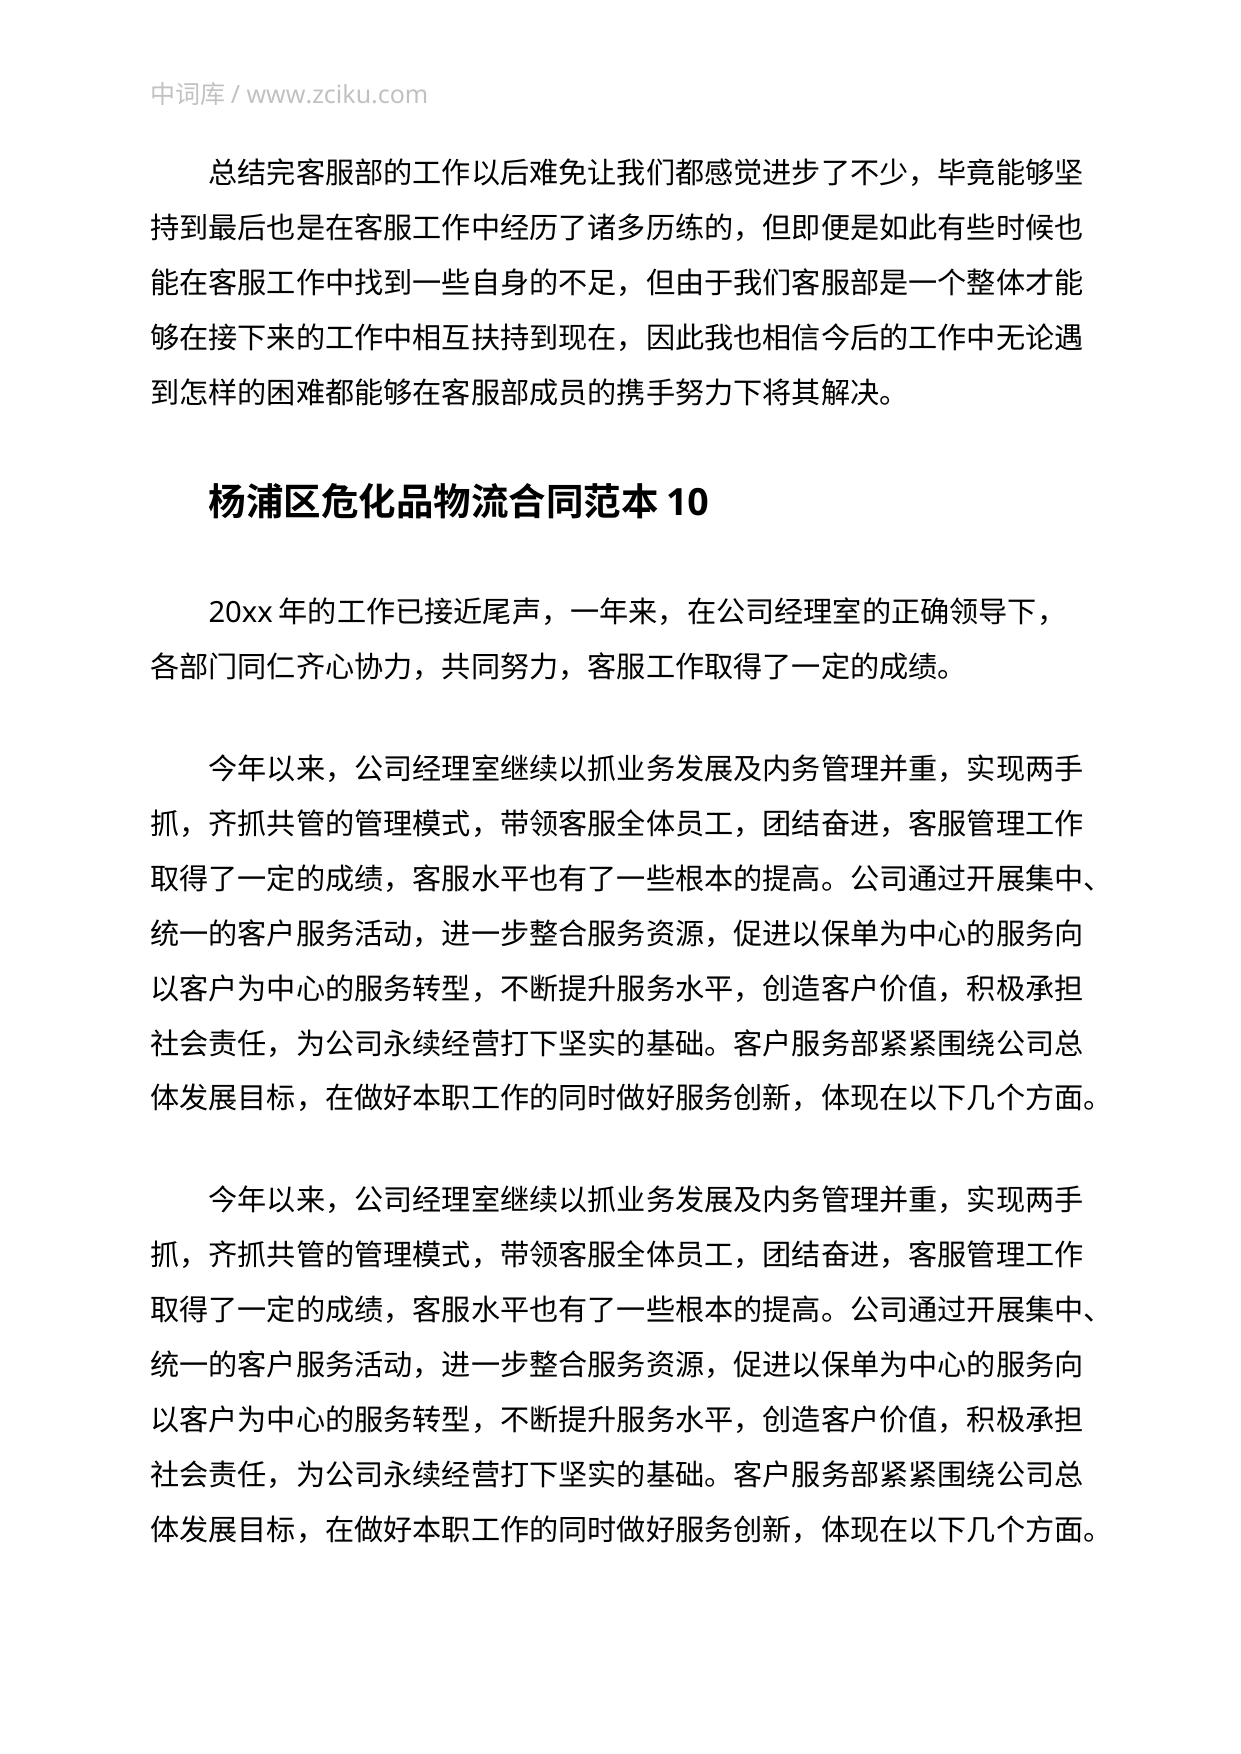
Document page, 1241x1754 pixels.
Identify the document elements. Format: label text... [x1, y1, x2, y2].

text 总结完客服部的工作以后难免让我们都感觉进步了不少，毕竟能够坚持到最后也是在客服工作中经历了诸多历练的，但即便是如此有些时候也能在客服工作中找到一些自身的不足，但由于我们客服部是一个整体才能够在接下来的工作中相互扶持到现在，因此我也相信今后的工作中无论遇到怎样的困难都能够在客服部成员的携手努力下将其解决。 [150, 150, 1090, 412]
text 今年以来，公司经理室继续以抓业务发展及内务管理并重，实现两手抓，齐抓共管的管理模式，带领客服全体员工，团结奋进，客服管理工作取得了一定的成绩，客服水平也有了一些根本的提高。公司通过开展集中、统一的客户服务活动，进一步整合服务资源，促进以保单为中心的服务向以客户为中心的服务转型，不断提升服务水平，创造客户价值，积极承担社会责任，为公司永续经营打下坚实的基础。客户服务部紧紧围绕公司总体发展目标，在做好本职工作的同时做好服务创新，体现在以下几个方面。 [150, 746, 1090, 1117]
text 杨浦区危化品物流合同范本10 [150, 471, 1090, 526]
text 今年以来，公司经理室继续以抓业务发展及内务管理并重，实现两手抓，齐抓共管的管理模式，带领客服全体员工，团结奋进，客服管理工作取得了一定的成绩，客服水平也有了一些根本的提高。公司通过开展集中、统一的客户服务活动，进一步整合服务资源，促进以保单为中心的服务向以客户为中心的服务转型，不断提升服务水平，创造客户价值，积极承担社会责任，为公司永续经营打下坚实的基础。客户服务部紧紧围绕公司总体发展目标，在做好本职工作的同时做好服务创新，体现在以下几个方面。 [150, 1177, 1090, 1548]
text 20xx年的工作已接近尾声，一年来，在公司经理室的正确领导下，各部门同仁齐心协力，共同努力，客服工作取得了一定的成绩。 [150, 589, 1090, 686]
